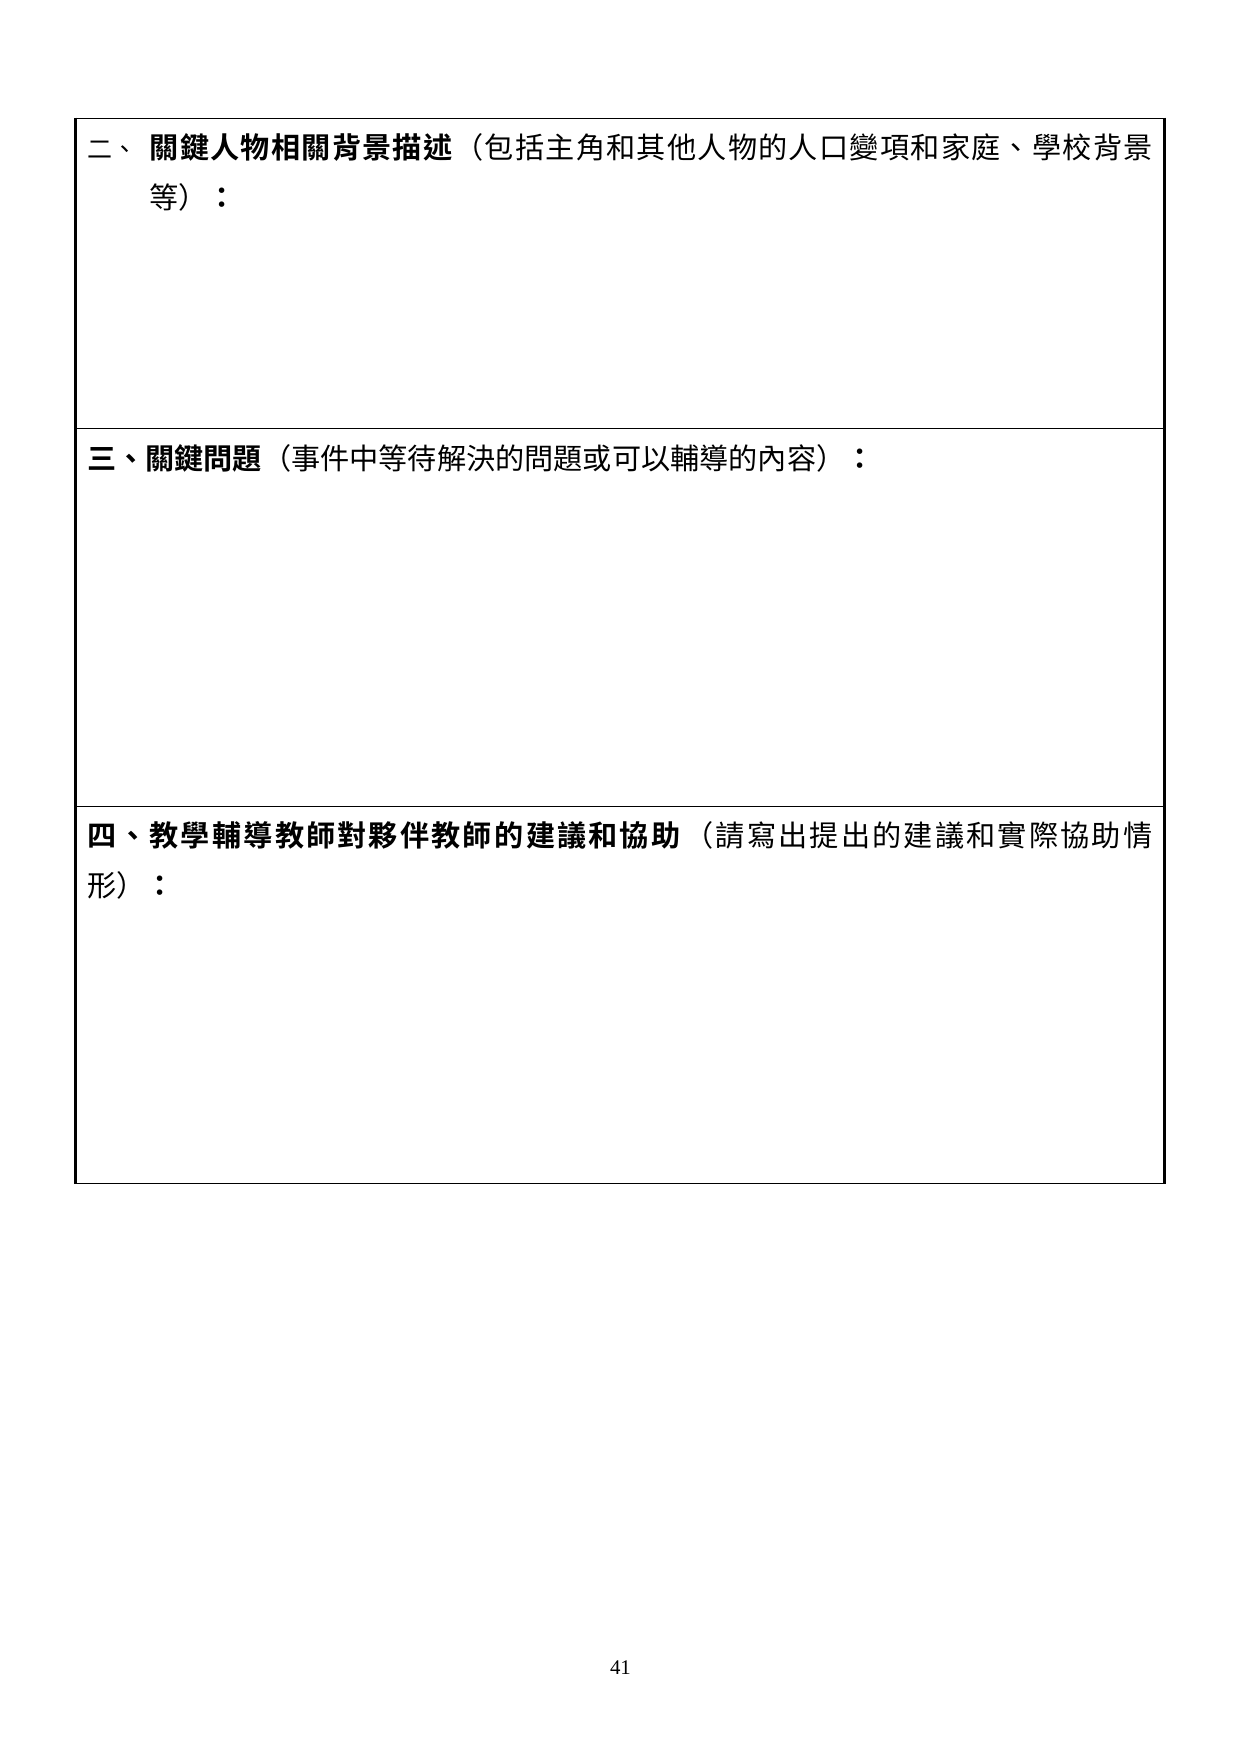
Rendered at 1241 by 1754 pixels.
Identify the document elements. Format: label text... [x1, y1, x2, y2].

table_cell 關鍵人物相關背景描述（包括主角和其他人物的人口變項和家庭、學校背景等）： [77, 119, 1163, 428]
table_cell 三、關鍵問題（事件中等待解決的問題或可以輔導的內容）： [77, 429, 1163, 806]
table_cell 四、教學輔導教師對夥伴教師的建議和協助（請寫出提出的建議和實際協助情形）： [77, 807, 1163, 1183]
